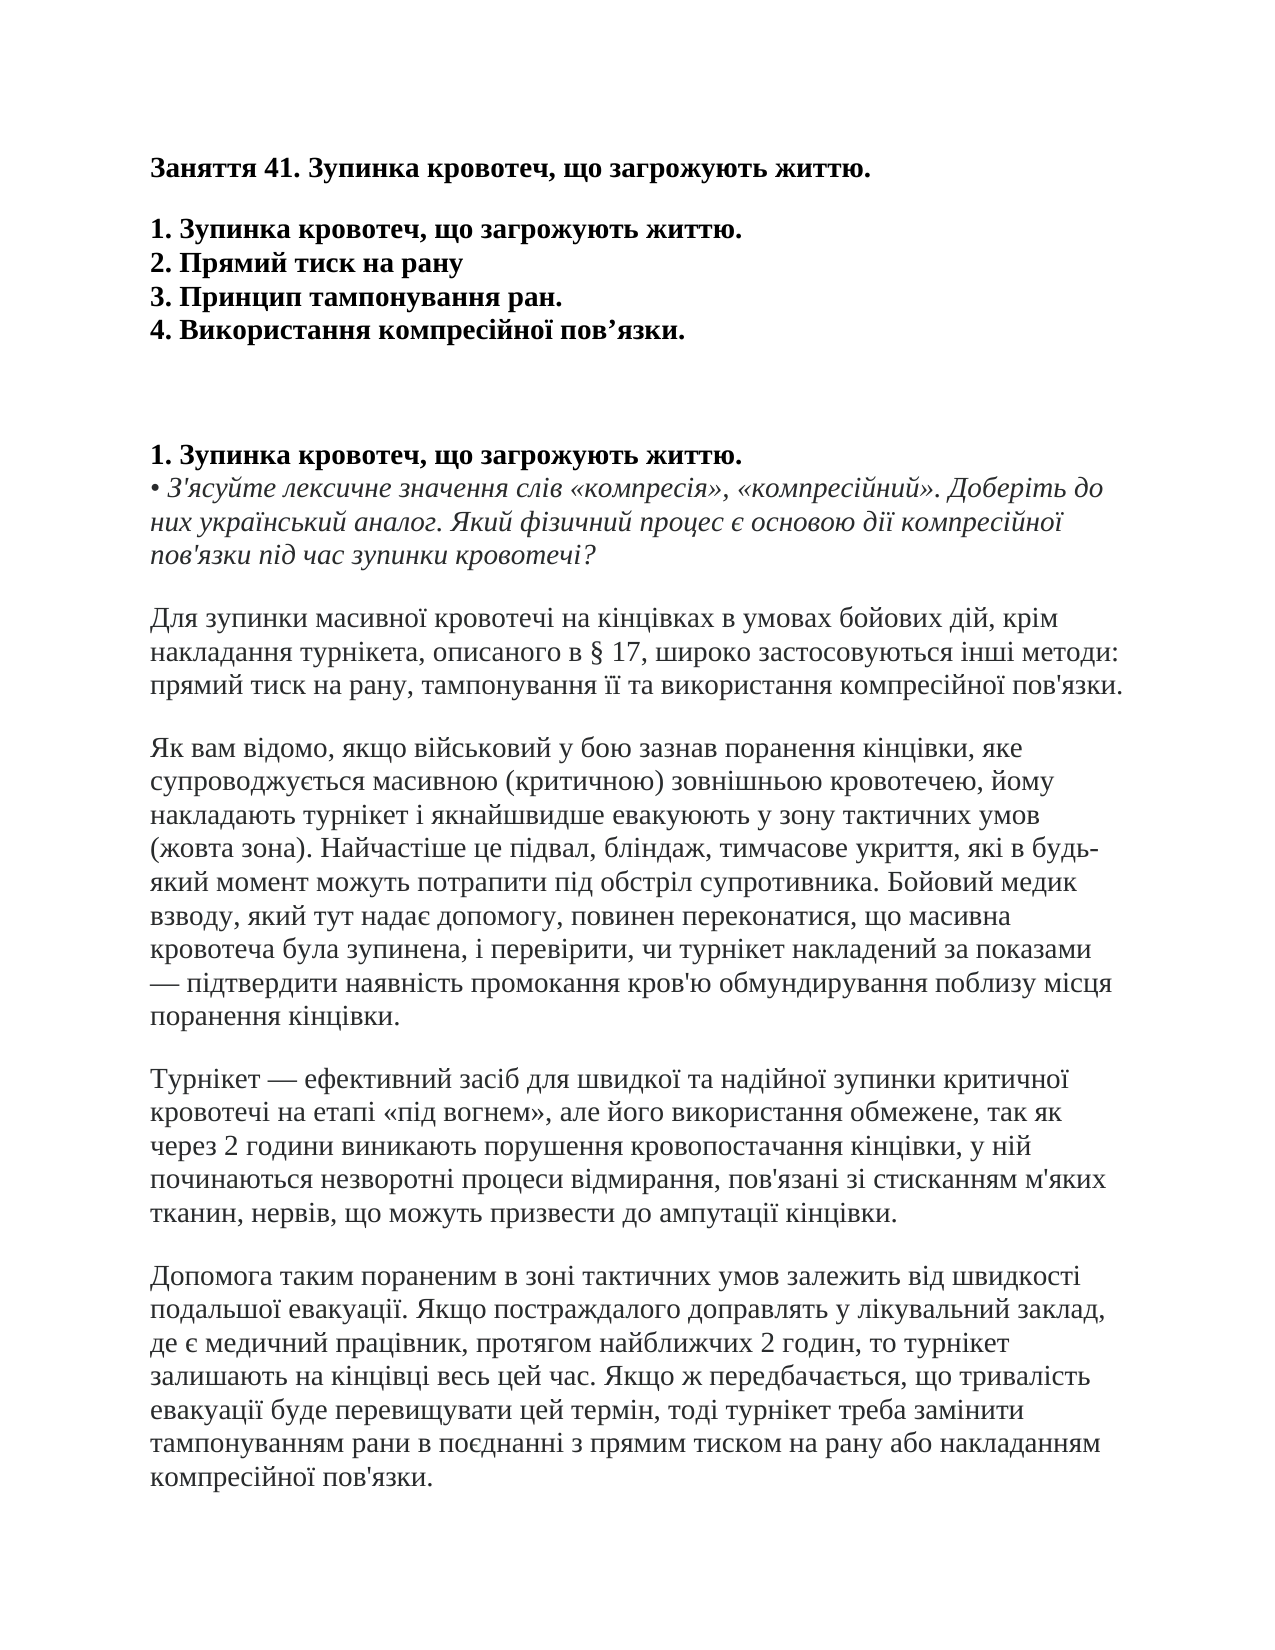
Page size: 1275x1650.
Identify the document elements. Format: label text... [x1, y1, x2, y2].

text 1. Зупинка кровотеч, що загрожують життю. [150, 212, 1125, 245]
text 4. Використання компресійної пов’язки. [150, 312, 1125, 346]
text Заняття 41. Зупинка кровотеч, що загрожують життю. [150, 150, 1125, 183]
text Допомога таким пораненим в зоні тактичних умов залежить від швидкості подальшої евакуації. Якщо постраждалого доправлять у лікувальний заклад, де є медичний працівник, протягом найближчих 2 годин, то турнікет залишають на кінцівці весь цей час. Якщо ж передбачається, що тривалість евакуації буде перевищувати цей термін, тоді турнікет треба замінити тампонуванням рани в поєднанні з прямим тиском на рану або накладанням компресійної пов'язки. [150, 1258, 1125, 1493]
text 2. Прямий тиск на рану [150, 245, 1125, 279]
text Для зупинки масивної кровотечі на кінцівках в умовах бойових дій, крім накладання турнікета, описаного в § 17, широко застосовуються інші методи: прямий тиск на рану, тампонування її та використання компресійної пов'язки. [150, 600, 1125, 701]
text 3. Принцип тампонування ран. [150, 279, 1125, 312]
text • З'ясуйте лексичне значення слів «компресія», «компресійний». Доберіть до них український аналог. Який фізичний процес є основою дії компресійної пов'язки під час зупинки кровотечі? [150, 470, 1125, 571]
text 1. Зупинка кровотеч, що загрожують життю. [150, 437, 1125, 470]
text Турнікет — ефективний засіб для швидкої та надійної зупинки критичної кровотечі на етапі «під вогнем», але його використання обмежене, так як через 2 години виникають порушення кровопостачання кінцівки, у ній починаються незворотні процеси відмирання, пов'язані зі стисканням м'яких тканин, нервів, що можуть призвести до ампутації кінцівки. [150, 1061, 1125, 1229]
text Як вам відомо, якщо військовий у бою зазнав поранення кінцівки, яке супроводжується масивною (критичною) зовнішньою кровотечею, йому накладають турнікет і якнайшвидше евакуюють у зону тактичних умов (жовта зона). Найчастіше це підвал, бліндаж, тимчасове укриття, які в будь-який момент можуть потрапити під обстріл супротивника. Бойовий медик взводу, який тут надає допомогу, повинен переконатися, що масивна кровотеча була зупинена, і перевірити, чи турнікет накладений за показами — підтвердити наявність промокання кров'ю обмундирування поблизу місця поранення кінцівки. [150, 730, 1125, 1032]
